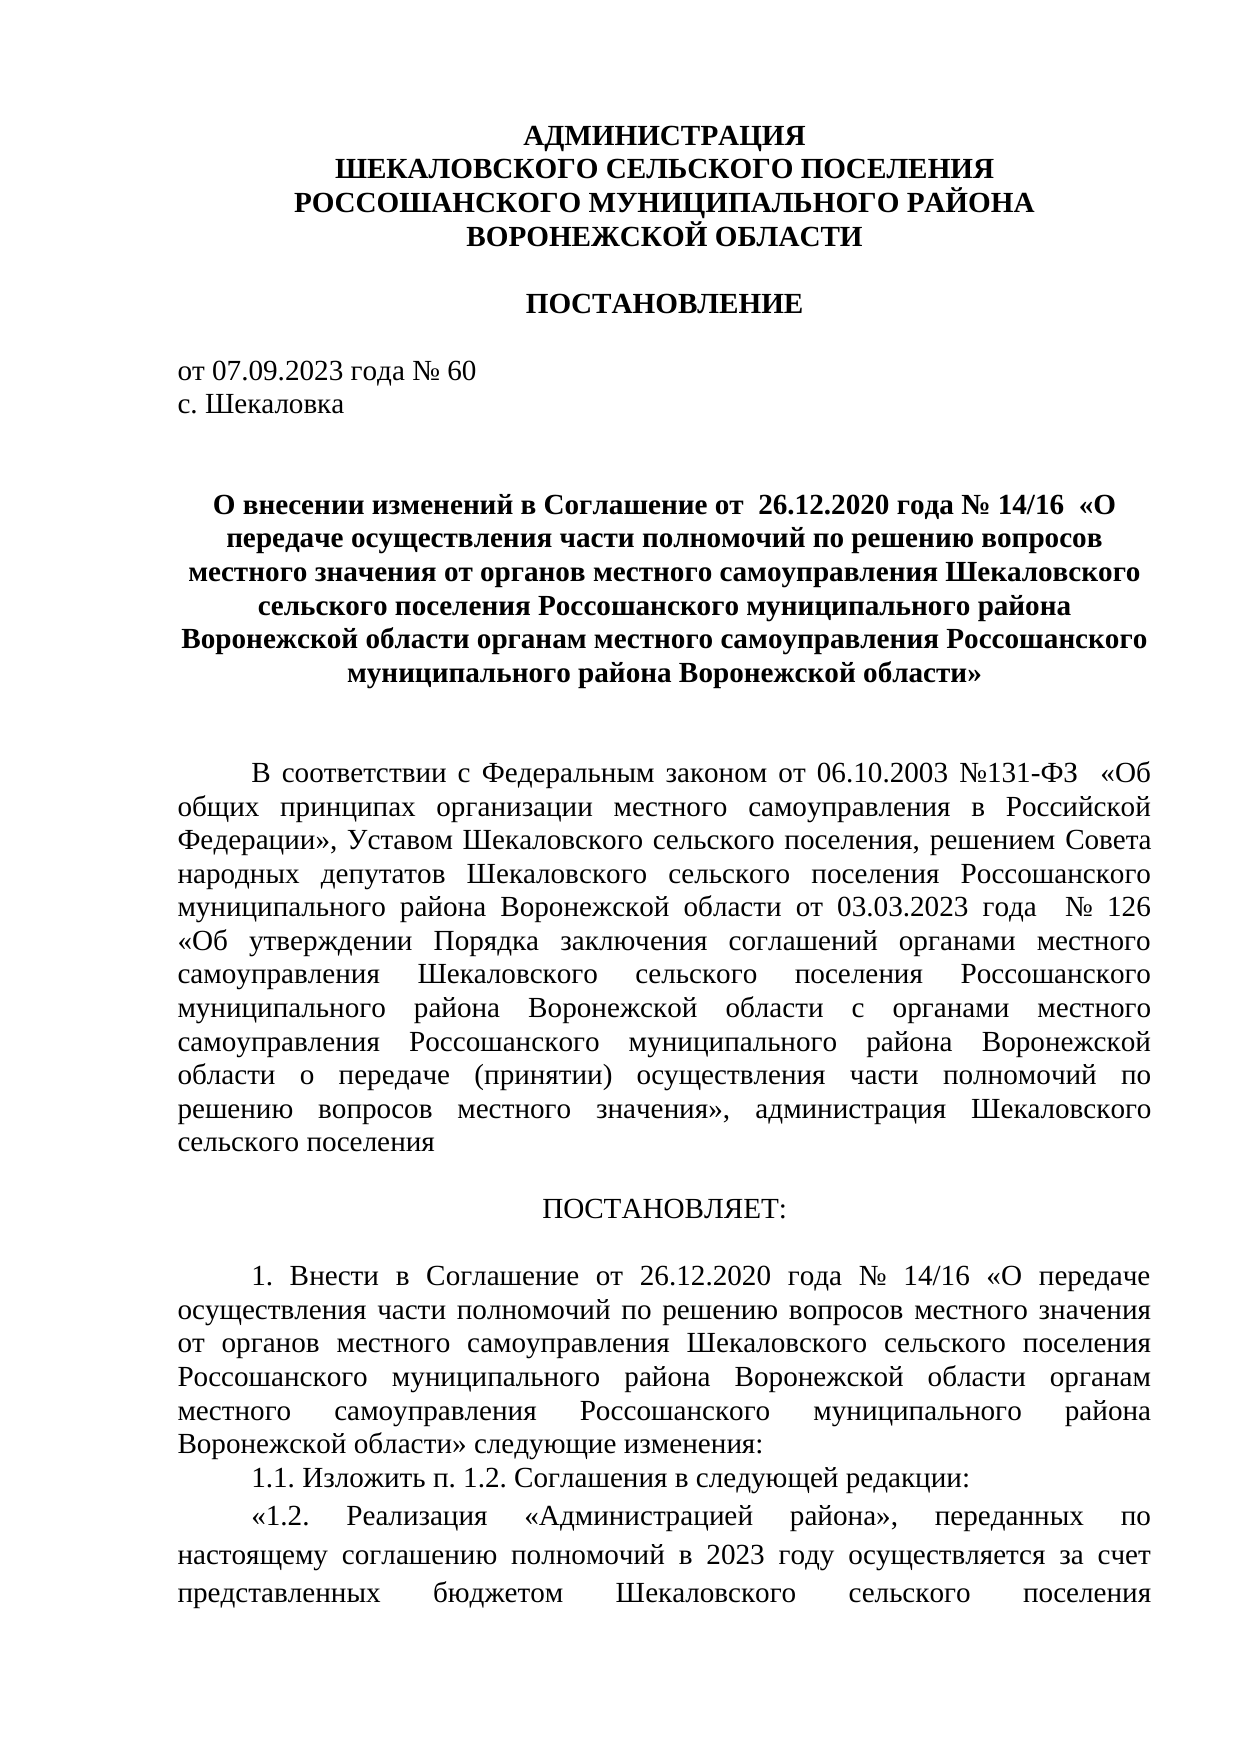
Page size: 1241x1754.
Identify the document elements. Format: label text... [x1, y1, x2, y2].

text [177, 1498, 1152, 1609]
text от 07.09.2023 года № 60 [177, 353, 1152, 386]
text АДМИНИСТРАЦИЯ ШЕКАЛОВСКОГО СЕЛЬСКОГО ПОСЕЛЕНИЯ РОССОШАНСКОГО МУНИЦИПАЛЬНОГО РАЙОНА [177, 118, 1152, 219]
text О внесении изменений в Соглашение от 26.12.2020 года № 14/16 «О передаче осуществления части полномочий по решению вопросов местного значения от органов местного самоуправления Шекаловского сельского поселения Россошанского муниципального района Воронежской области органам местного самоуправления Россошанского муниципального района Воронежской области» [177, 487, 1152, 688]
text В соответствии с Федеральным законом от 06.10.2003 №131-ФЗ «Об общих принципах организации местного самоуправления в Российской Федерации», Уставом Шекаловского сельского поселения, решением Совета народных депутатов Шекаловского сельского поселения Россошанского муниципального района Воронежской области от 03.03.2023 года № 126 «Об утверждении Порядка заключения соглашений органами местного самоуправления Шекаловского сельского поселения Россошанского муниципального района Воронежской области с органами местного самоуправления Россошанского муниципального района Воронежской области о передаче (принятии) осуществления части полномочий по решению вопросов местного значения», администрация Шекаловского сельского поселения [177, 755, 1152, 1158]
text 1.1. Изложить п. 1.2. Соглашения в следующей редакции: [177, 1460, 1152, 1493]
text ПОСТАНОВЛЯЕТ: [177, 1191, 1152, 1225]
text ВОРОНЕЖСКОЙ ОБЛАСТИ [177, 219, 1152, 252]
text 1. Внести в Соглашение от 26.12.2020 года № 14/16 «О передаче осуществления части полномочий по решению вопросов местного значения от органов местного самоуправления Шекаловского сельского поселения Россошанского муниципального района Воронежской области органам местного самоуправления Россошанского муниципального района Воронежской области» следующие изменения: [177, 1258, 1152, 1460]
text с. Шекаловка [177, 386, 1152, 420]
text ПОСТАНОВЛЕНИЕ [177, 286, 1152, 319]
